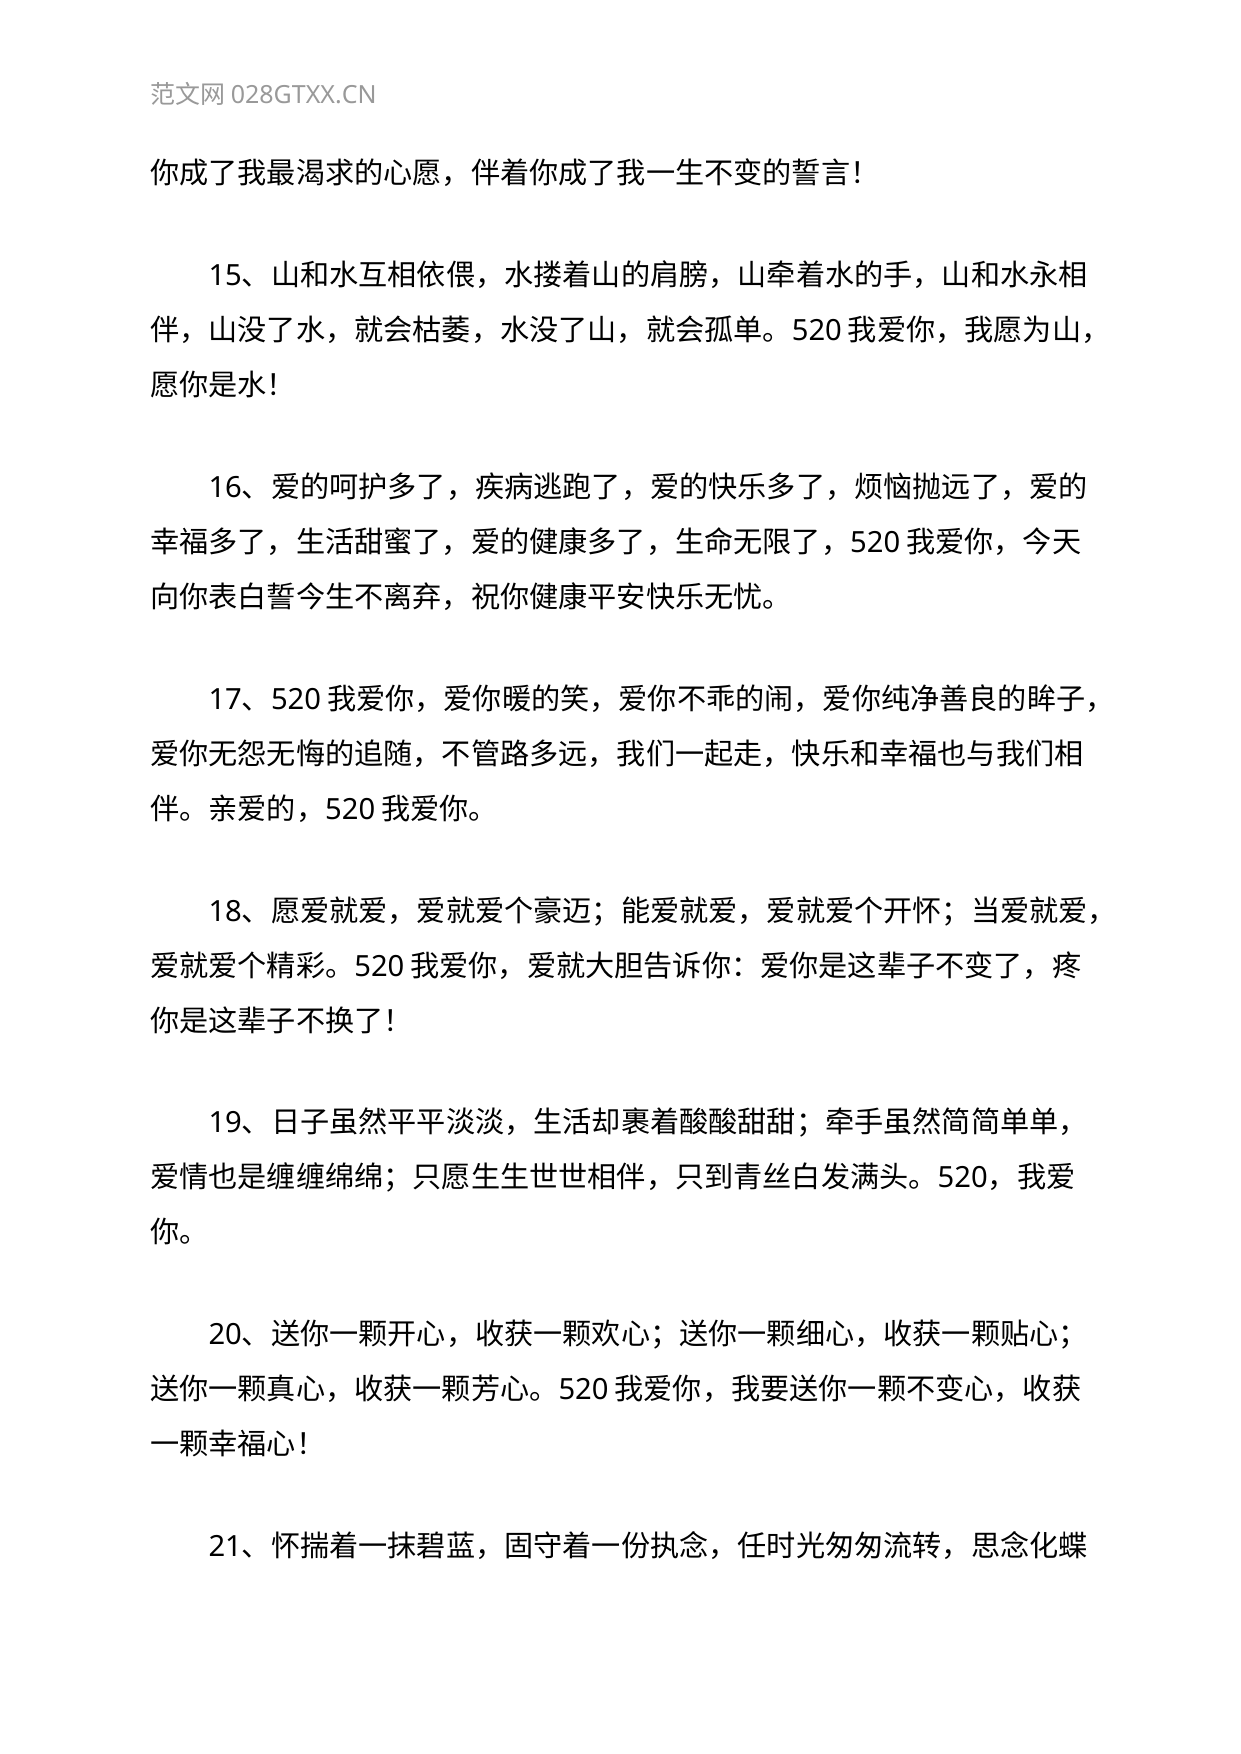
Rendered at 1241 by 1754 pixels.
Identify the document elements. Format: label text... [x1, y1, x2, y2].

text 15、山和水互相依偎，水搂着山的肩膀，山牵着水的手，山和水永相伴，山没了水，就会枯萎，水没了山，就会孤单。520我爱你，我愿为山，愿你是水！ [150, 252, 1090, 404]
text 19、日子虽然平平淡淡，生活却裹着酸酸甜甜；牵手虽然简简单单，爱情也是缠缠绵绵；只愿生生世世相伴，只到青丝白发满头。520，我爱你。 [150, 1099, 1090, 1251]
text 20、送你一颗开心，收获一颗欢心；送你一颗细心，收获一颗贴心；送你一颗真心，收获一颗芳心。520我爱你，我要送你一颗不变心，收获一颗幸福心！ [150, 1311, 1090, 1463]
text 17、520我爱你，爱你暖的笑，爱你不乖的闹，爱你纯净善良的眸子，爱你无怨无悔的追随，不管路多远，我们一起走，快乐和幸福也与我们相伴。亲爱的，520我爱你。 [150, 675, 1090, 828]
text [150, 1522, 1090, 1565]
text 18、愿爱就爱，爱就爱个豪迈；能爱就爱，爱就爱个开怀；当爱就爱，爱就爱个精彩。520我爱你，爱就大胆告诉你：爱你是这辈子不变了，疼你是这辈子不换了！ [150, 887, 1090, 1039]
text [150, 150, 1090, 192]
text 16、爱的呵护多了，疾病逃跑了，爱的快乐多了，烦恼抛远了，爱的幸福多了，生活甜蜜了，爱的健康多了，生命无限了，520我爱你，今天向你表白誓今生不离弃，祝你健康平安快乐无忧。 [150, 463, 1090, 616]
